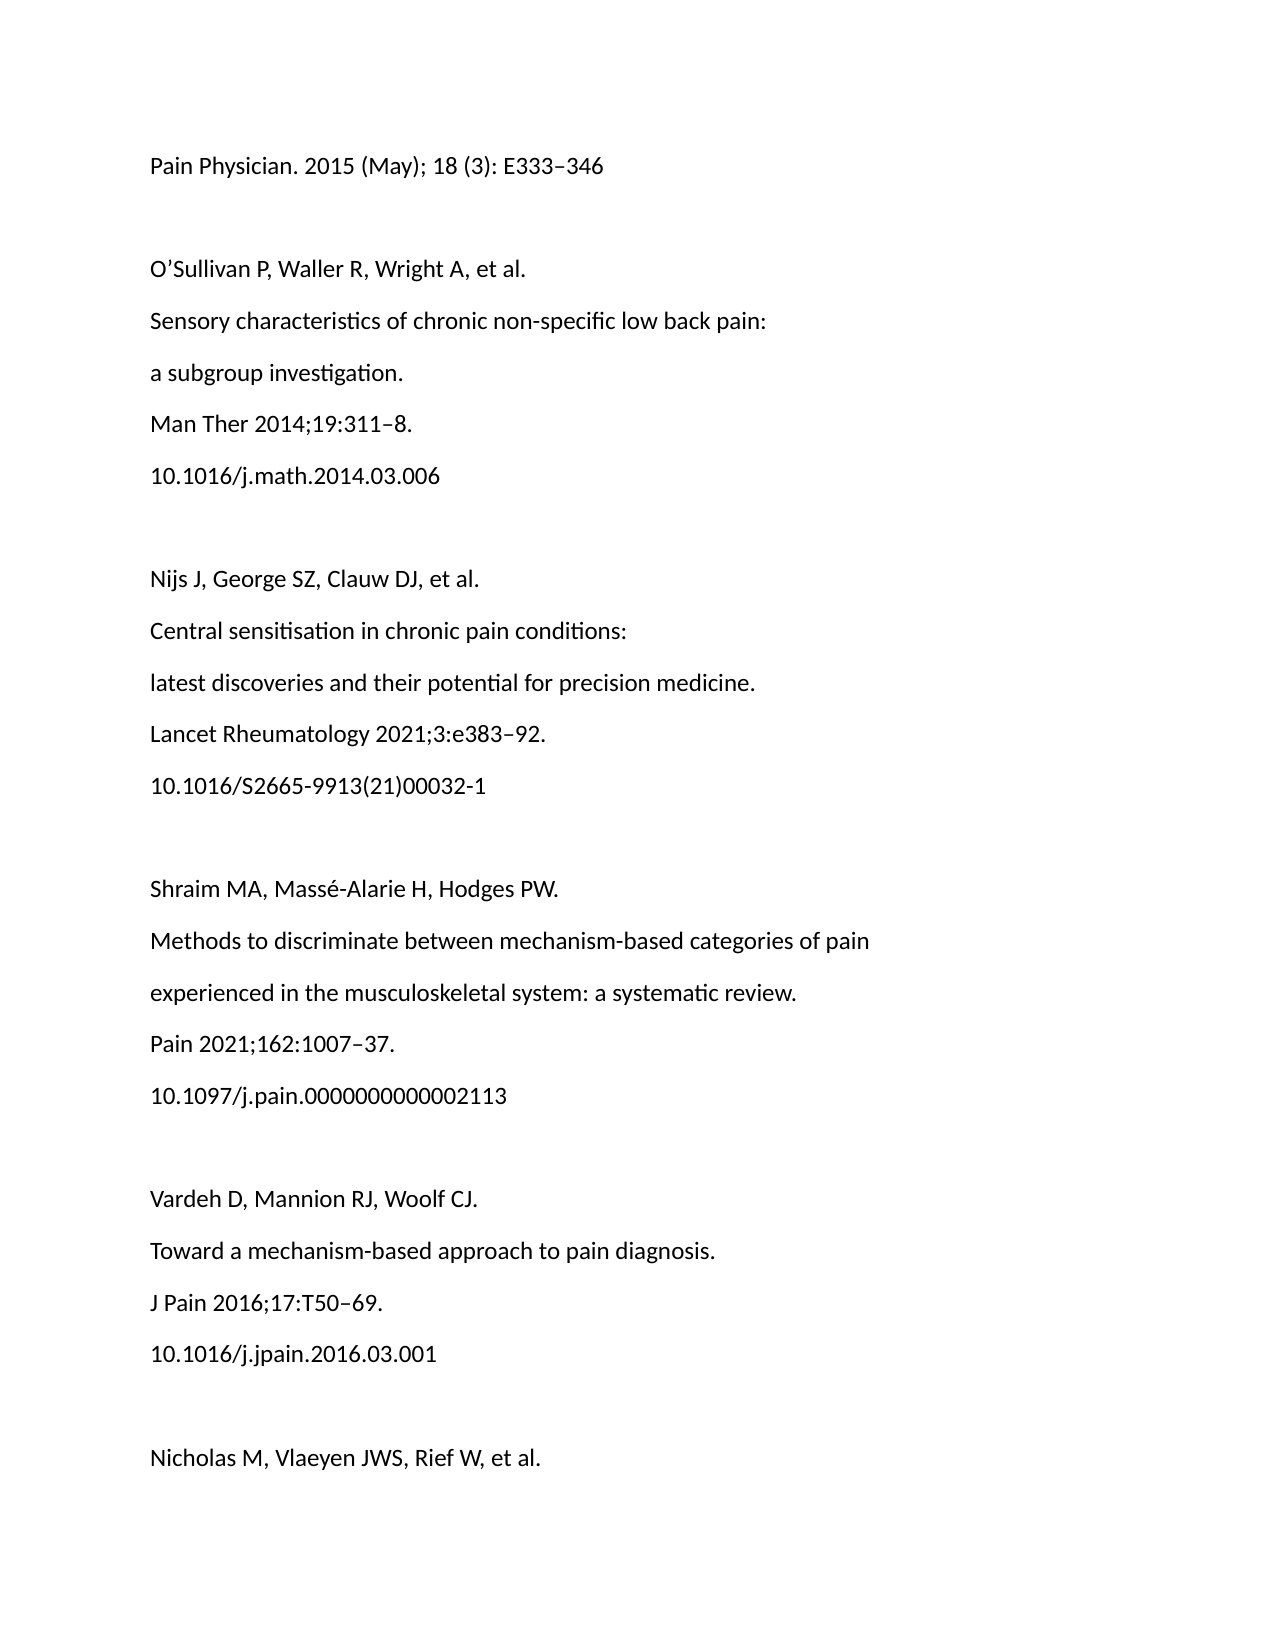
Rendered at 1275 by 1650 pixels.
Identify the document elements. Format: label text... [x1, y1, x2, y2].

text 10.1016/j.jpain.2016.03.001 [150, 1338, 1125, 1369]
text Methods to discriminate between mechanism-based categories of pain [150, 925, 1125, 956]
text experienced in the musculoskeletal system: a systematic review. [150, 977, 1125, 1007]
text Nijs J, George SZ, Clauw DJ, et al. [150, 563, 1125, 594]
text 10.1016/j.math.2014.03.006 [150, 460, 1125, 491]
text Sensory characteristics of chronic non-specific low back pain: [150, 305, 1125, 336]
text latest discoveries and their potential for precision medicine. [150, 667, 1125, 697]
text Shraim MA, Massé-Alarie H, Hodges PW. [150, 873, 1125, 904]
text Man Ther 2014;19:311–8. [150, 408, 1125, 439]
text a subgroup investigation. [150, 357, 1125, 387]
text Nicholas M, Vlaeyen JWS, Rief W, et al. [150, 1442, 1125, 1472]
text Vardeh D, Mannion RJ, Woolf CJ. [150, 1183, 1125, 1214]
text Pain Physician. 2015 (May); 18 (3): E333–346 [150, 150, 1125, 181]
text 10.1016/S2665-9913(21)00032-1 [150, 770, 1125, 801]
text Central sensitisation in chronic pain conditions: [150, 615, 1125, 646]
text Pain 2021;162:1007–37. [150, 1028, 1125, 1059]
text Lancet Rheumatology 2021;3:e383–92. [150, 718, 1125, 749]
text J Pain 2016;17:T50–69. [150, 1287, 1125, 1317]
text Toward a mechanism-based approach to pain diagnosis. [150, 1235, 1125, 1266]
text O’Sullivan P, Waller R, Wright A, et al. [150, 253, 1125, 284]
text 10.1097/j.pain.0000000000002113 [150, 1080, 1125, 1111]
